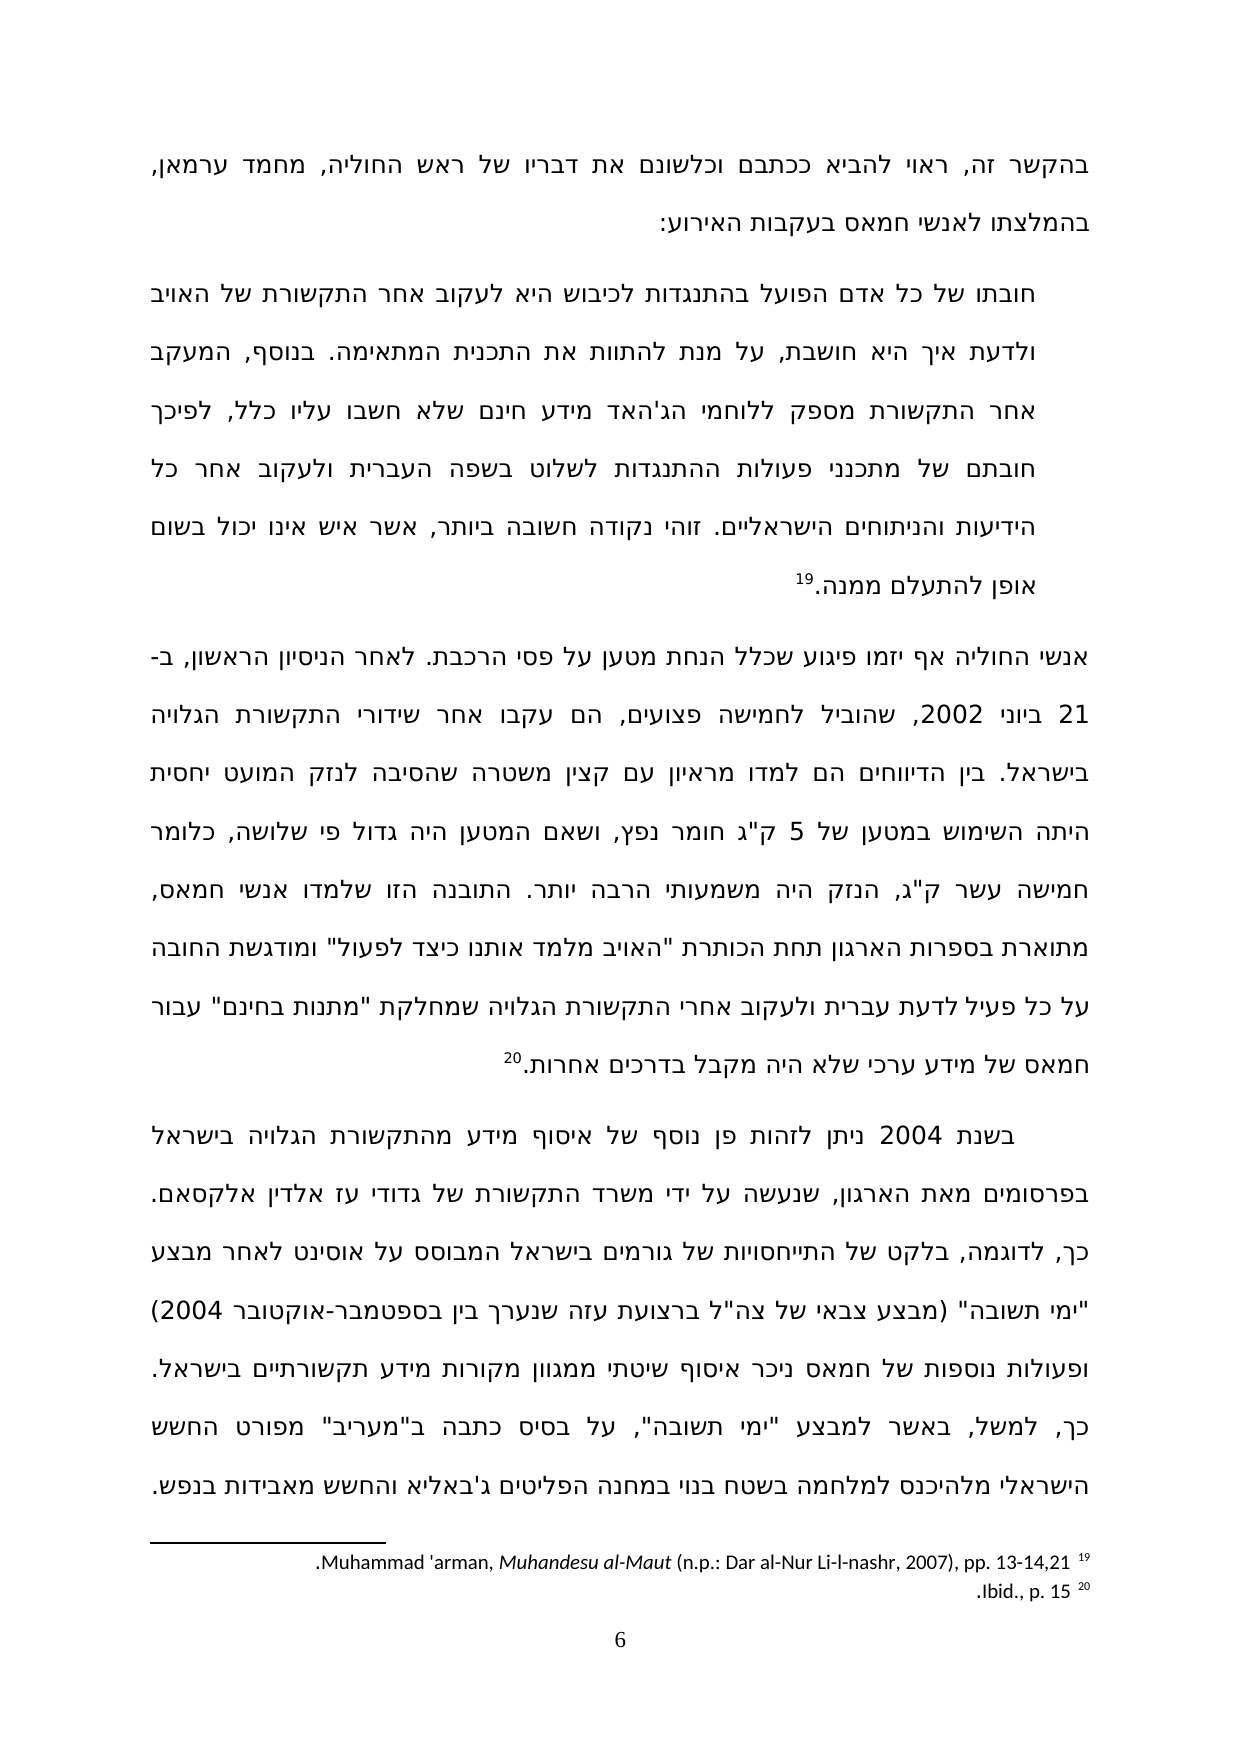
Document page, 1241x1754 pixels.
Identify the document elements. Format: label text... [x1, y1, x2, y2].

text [150, 1121, 1090, 1500]
text אנשי החוליה אף יזמו פיגוע שכלל הנחת מטען על פסי הרכבת. לאחר הניסיון הראשון, ב-21 ביוני 2002, שהוביל לחמישה פצועים, הם עקבו אחר שידורי התקשורת הגלויה בישראל. בין הדיווחים הם למדו מראיון עם קצין משטרה שהסיבה לנזק המועט יחסית היתה השימוש במטען של 5 ק"ג חומר נפץ, ושאם המטען היה גדול פי שלושה, כלומר חמישה עשר ק"ג, הנזק היה משמעותי הרבה יותר. התובנה הזו שלמדו אנשי חמאס, מתוארת בספרות הארגון תחת הכותרת "האויב מלמד אותנו כיצד לפעול" ומודגשת החובה על כל פעיל לדעת עברית ולעקוב אחרי התקשורת הגלויה שמחלקת "מתנות בחינם" עבור חמאס של מידע ערכי שלא היה מקבל בדרכים אחרות. [150, 642, 1090, 1079]
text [150, 150, 1090, 237]
text חובתו של כל אדם הפועל בהתנגדות לכיבוש היא לעקוב אחר התקשורת של האויב ולדעת איך היא חושבת, על מנת להתוות את התכנית המתאימה. בנוסף, המעקב אחר התקשורת מספק ללוחמי הג'האד מידע חינם שלא חשבו עליו כלל, לפיכך חובתם של מתכנני פעולות ההתנגדות לשלוט בשפה העברית ולעקוב אחר כל הידיעות והניתוחים הישראליים. זוהי נקודה חשובה ביותר, אשר איש אינו יכול בשום אופן להתעלם ממנה. [150, 279, 1037, 600]
